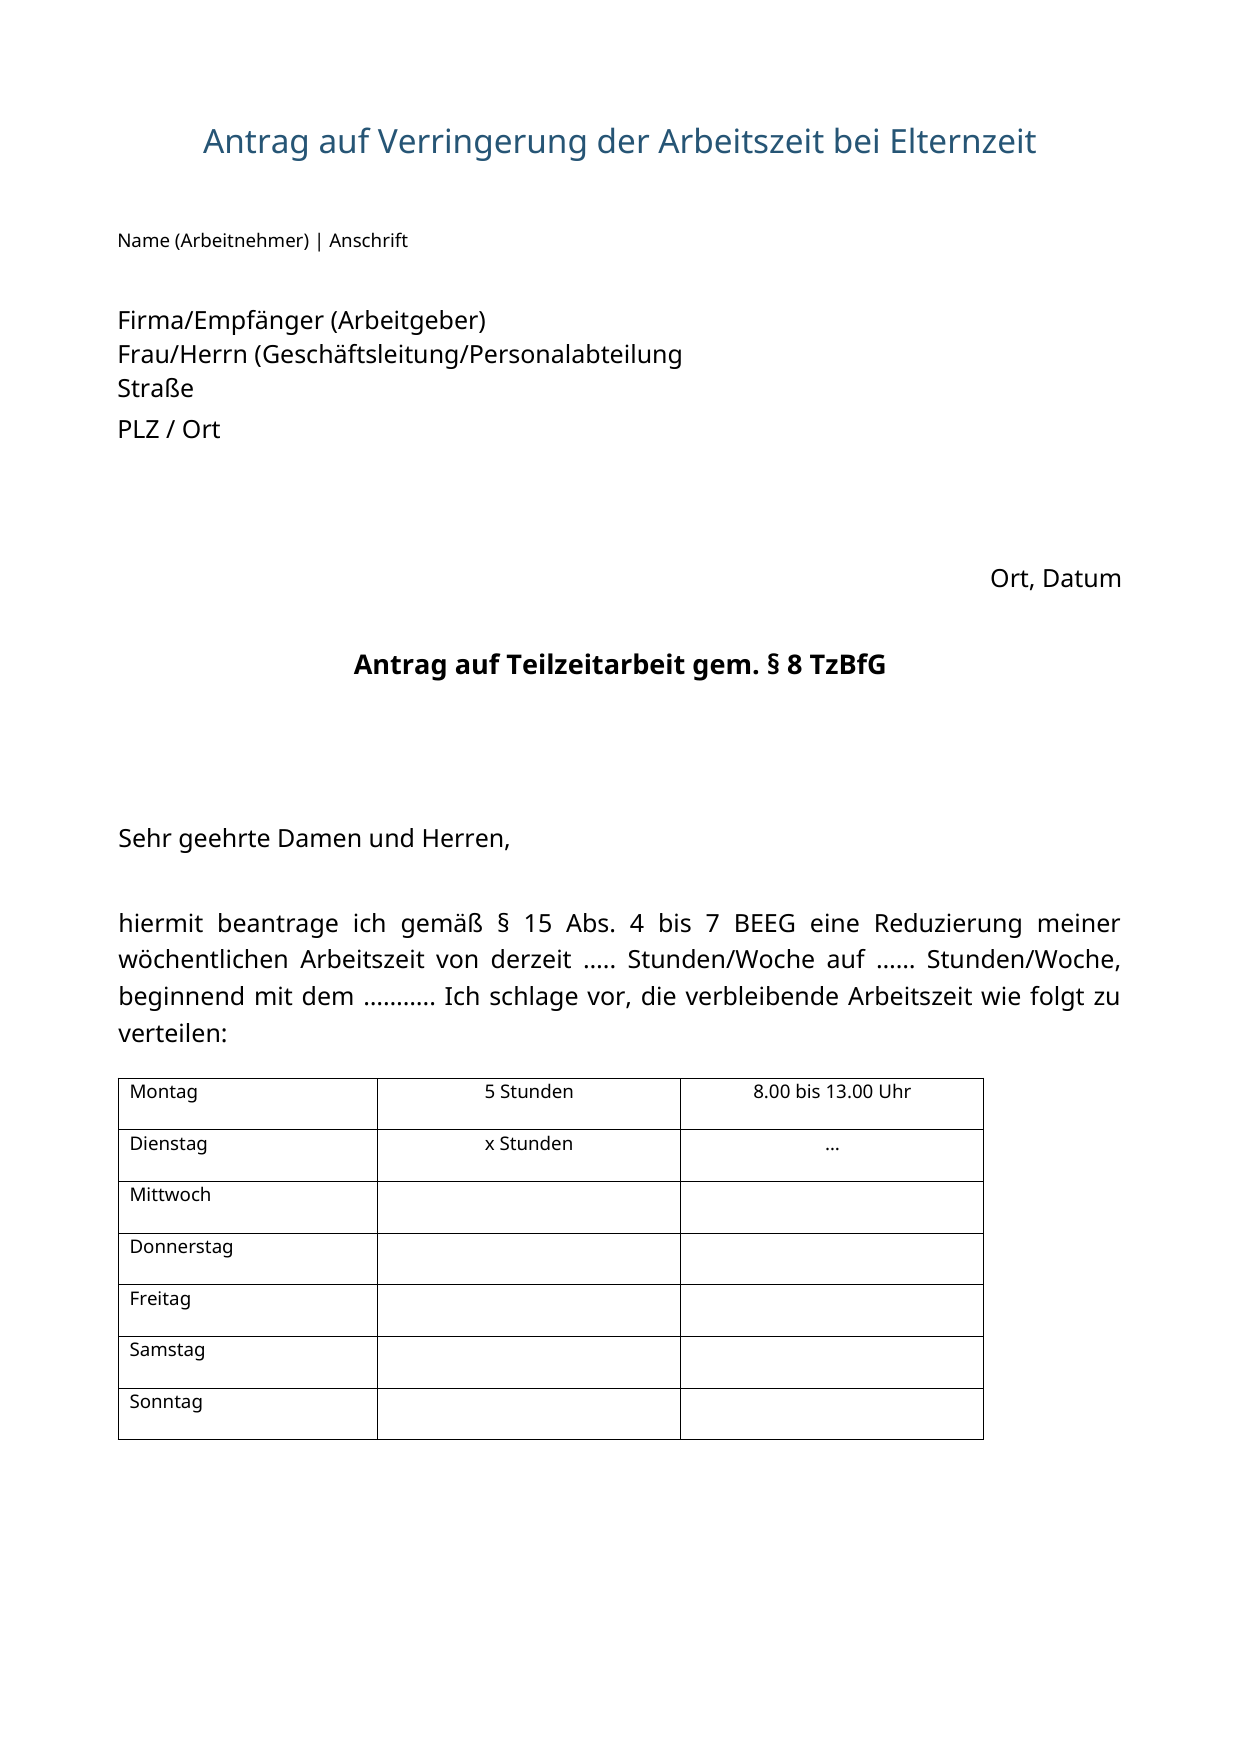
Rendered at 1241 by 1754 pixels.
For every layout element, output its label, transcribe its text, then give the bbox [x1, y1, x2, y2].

table_cell [378, 1337, 680, 1387]
text Ort, Datum [118, 234, 1122, 595]
table_cell Donnerstag [119, 1234, 377, 1284]
text hiermit beantrage ich gemäß § 15 Abs. 4 bis 7 BEEG eine Reduzierung meiner wöchentlichen Arbeitszeit von derzeit ….. Stunden/Woche auf …… Stunden/Woche, beginnend mit dem ……….. Ich schlage vor, die verbleibende Arbeitszeit wie folgt zu verteilen: [118, 905, 1122, 1050]
table_cell [378, 1285, 680, 1336]
table_cell [681, 1182, 983, 1232]
table_cell [378, 1234, 680, 1284]
table_cell … [681, 1130, 983, 1181]
table_cell [378, 1389, 680, 1439]
table_cell [681, 1389, 983, 1439]
text Sehr geehrte Damen und Herren, [118, 821, 1122, 854]
table_cell Dienstag [119, 1130, 377, 1181]
subtitle Antrag auf Teilzeitarbeit gem. § 8 TzBfG [118, 646, 1122, 682]
table_header Montag [119, 1079, 377, 1129]
table_cell Samstag [119, 1337, 377, 1387]
subtitle Antrag auf Verringerung der Arbeitszeit bei Elternzeit [118, 118, 1122, 163]
table_cell [378, 1182, 680, 1232]
table_cell Mittwoch [119, 1182, 377, 1232]
table_header 8.00 bis 13.00 Uhr [681, 1079, 983, 1129]
table_cell [681, 1234, 983, 1284]
table_cell Freitag [119, 1285, 377, 1336]
table_cell [681, 1337, 983, 1387]
table_cell Sonntag [119, 1389, 377, 1439]
table_cell x Stunden [378, 1130, 680, 1181]
table_header 5 Stunden [378, 1079, 680, 1129]
table_cell [681, 1285, 983, 1336]
